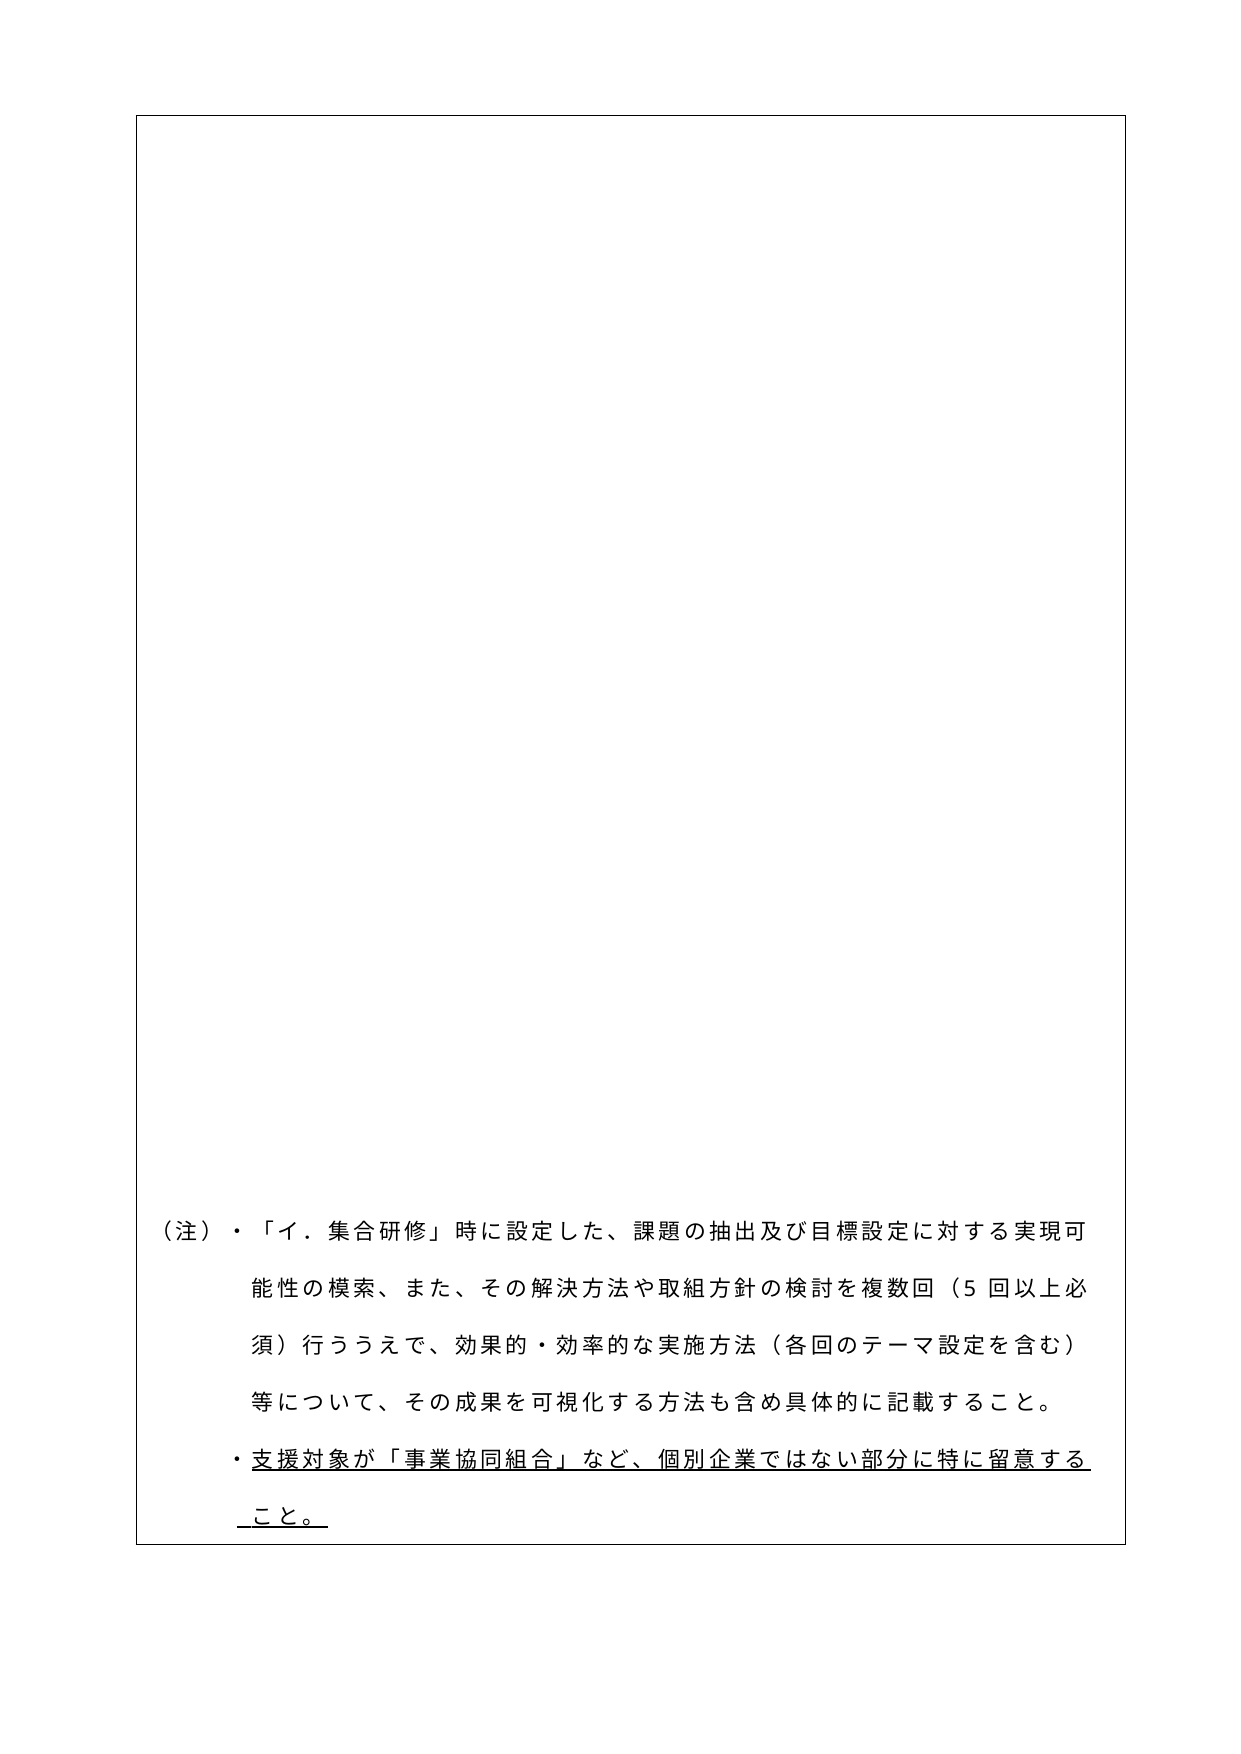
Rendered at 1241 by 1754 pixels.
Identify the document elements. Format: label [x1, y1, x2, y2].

table_header [137, 116, 1125, 1543]
